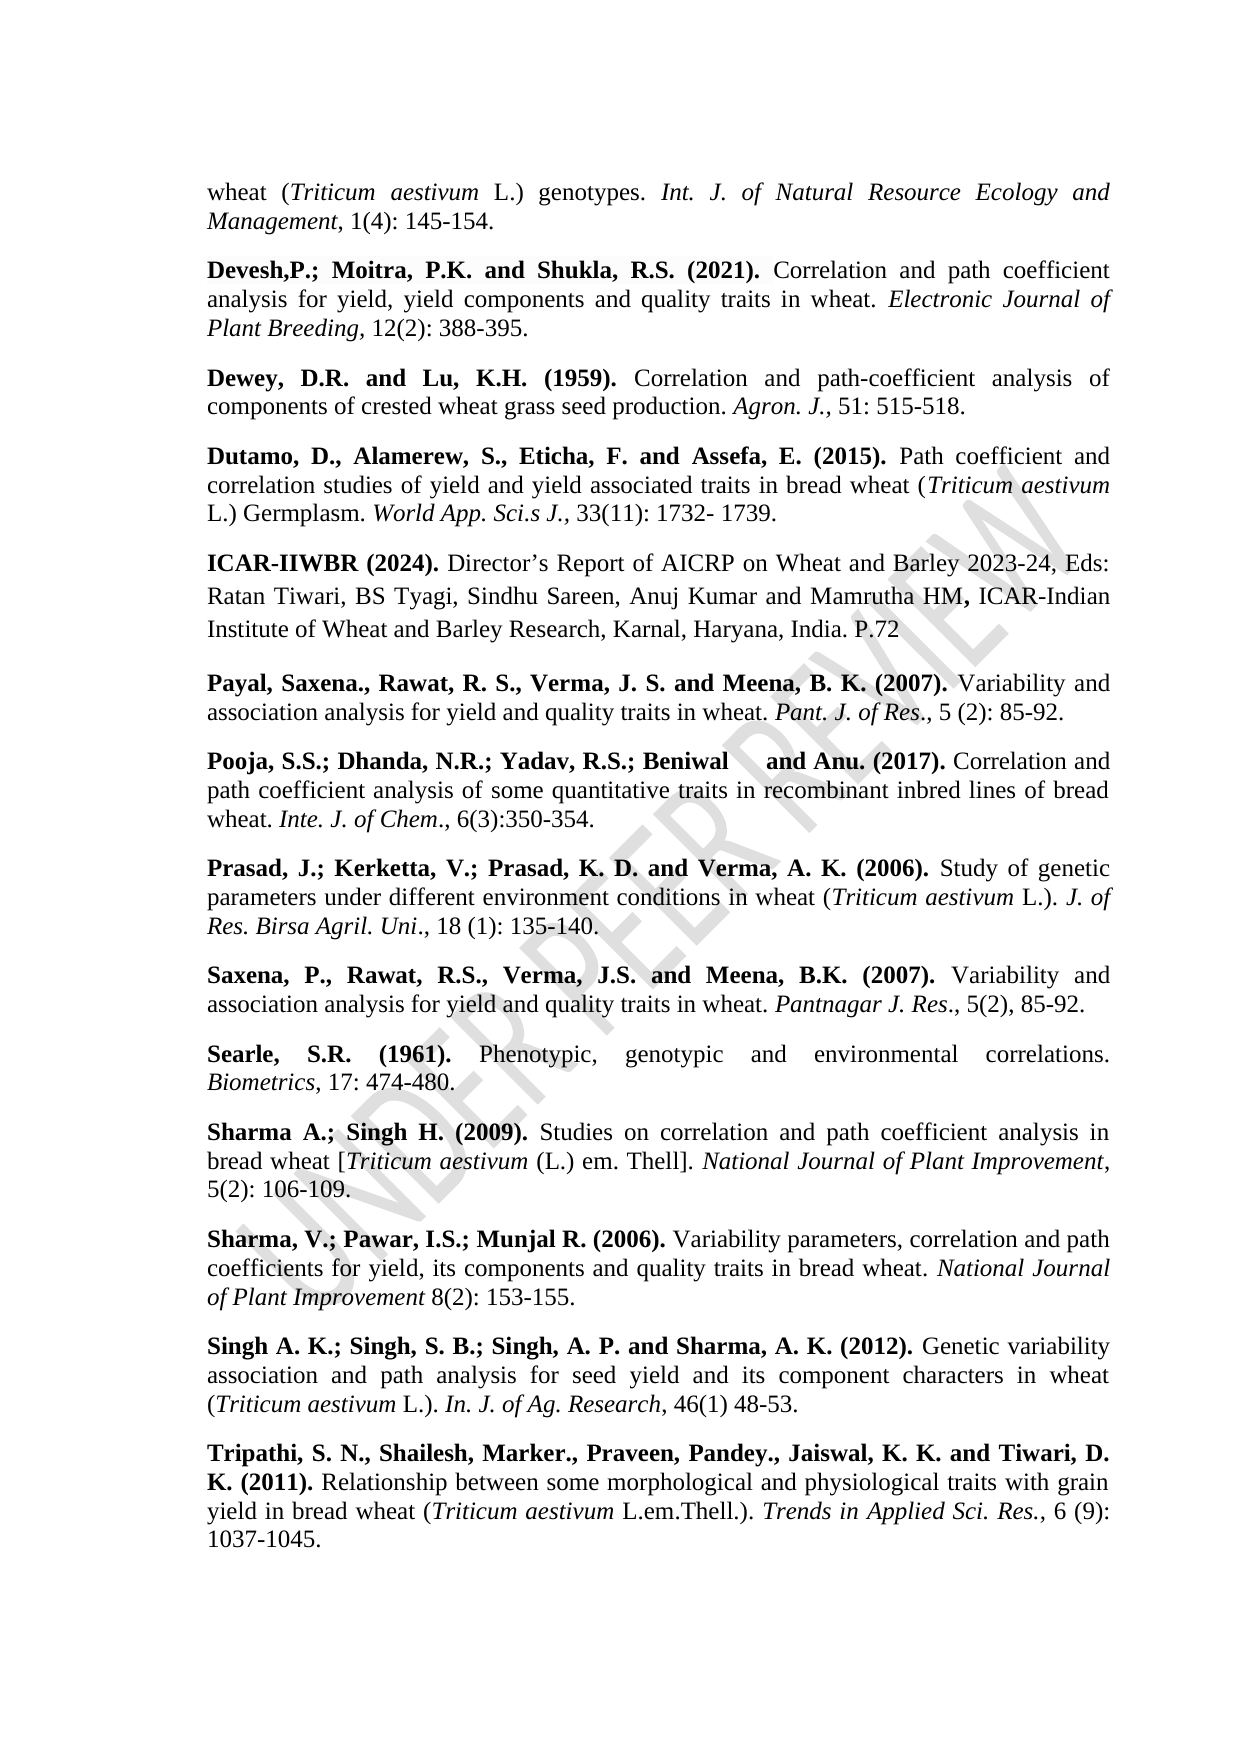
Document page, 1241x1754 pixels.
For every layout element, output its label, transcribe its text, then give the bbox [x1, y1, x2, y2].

text Dutamo, D., Alamerew, S., Eticha, F. and Assefa, E. (2015). Path coefficient and correlation studies of yield and yield associated traits in bread wheat (Triticum aestivum L.) Germplasm. World App. Sci.s J., 33(11): 1732- 1739. [207, 441, 1110, 527]
text Singh A. K.; Singh, S. B.; Singh, A. P. and Sharma, A. K. (2012). Genetic variability association and path analysis for seed yield and its component characters in wheat (Triticum aestivum L.). In. J. of Ag. Research, 46(1) 48-53. [207, 1331, 1110, 1417]
text Tripathi, S. N., Shailesh, Marker., Praveen, Pandey., Jaiswal, K. K. and Tiwari, D. K. (2011). Relationship between some morphological and physiological traits with grain yield in bread wheat (Triticum aestivum L.em.Thell.). Trends in Applied Sci. Res., 6 (9): 1037-1045. [207, 1438, 1110, 1553]
text Sharma, V.; Pawar, I.S.; Munjal R. (2006). Variability parameters, correlation and path coefficients for yield, its components and quality traits in bread wheat. National Journal of Plant Improvement 8(2): 153-155. [207, 1224, 1110, 1310]
text Saxena, P., Rawat, R.S., Verma, J.S. and Meena, B.K. (2007). Variability and association analysis for yield and quality traits in wheat. Pantnagar J. Res., 5(2), 85-92. [207, 960, 1110, 1018]
text Prasad, J.; Kerketta, V.; Prasad, K. D. and Verma, A. K. (2006). Study of genetic parameters under different environment conditions in wheat (Triticum aestivum L.). J. of Res. Birsa Agril. Uni., 18 (1): 135-140. [207, 853, 1110, 939]
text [207, 177, 1110, 235]
text Sharma A.; Singh H. (2009). Studies on correlation and path coefficient analysis in bread wheat [Triticum aestivum (L.) em. Thell]. National Journal of Plant Improvement, 5(2): 106-109. [207, 1117, 1110, 1203]
text Devesh,P.; Moitra, P.K. and Shukla, R.S. (2021). Correlation and path coefficient analysis for yield, yield components and quality traits in wheat. Electronic Journal of Plant Breeding, 12(2): 388-395. [207, 256, 1110, 342]
text Payal, Saxena., Rawat, R. S., Verma, J. S. and Meena, B. K. (2007). Variability and association analysis for yield and quality traits in wheat. Pant. J. of Res., 5 (2): 85-92. [207, 668, 1110, 725]
text Searle, S.R. (1961). Phenotypic, genotypic and environmental correlations. Biometrics, 17: 474-480. [207, 1039, 1110, 1096]
text Dewey, D.R. and Lu, K.H. (1959). Correlation and path-coefficient analysis of components of crested wheat grass seed production. Agron. J., 51: 515-518. [207, 363, 1110, 420]
text Pooja, S.S.; Dhanda, N.R.; Yadav, R.S.; Beniwal and Anu. (2017). Correlation and path coefficient analysis of some quantitative traits in recombinant inbred lines of bread wheat. Inte. J. of Chem., 6(3):350-354. [207, 746, 1110, 832]
text ICAR-IIWBR (2024). Director’s Report of AICRP on Wheat and Barley 2023-24, Eds: Ratan Tiwari, BS Tyagi, Sindhu Sareen, Anuj Kumar and Mamrutha HM, ICAR-Indian Institute of Wheat and Barley Research, Karnal, Haryana, India. P.72 [207, 548, 1110, 643]
